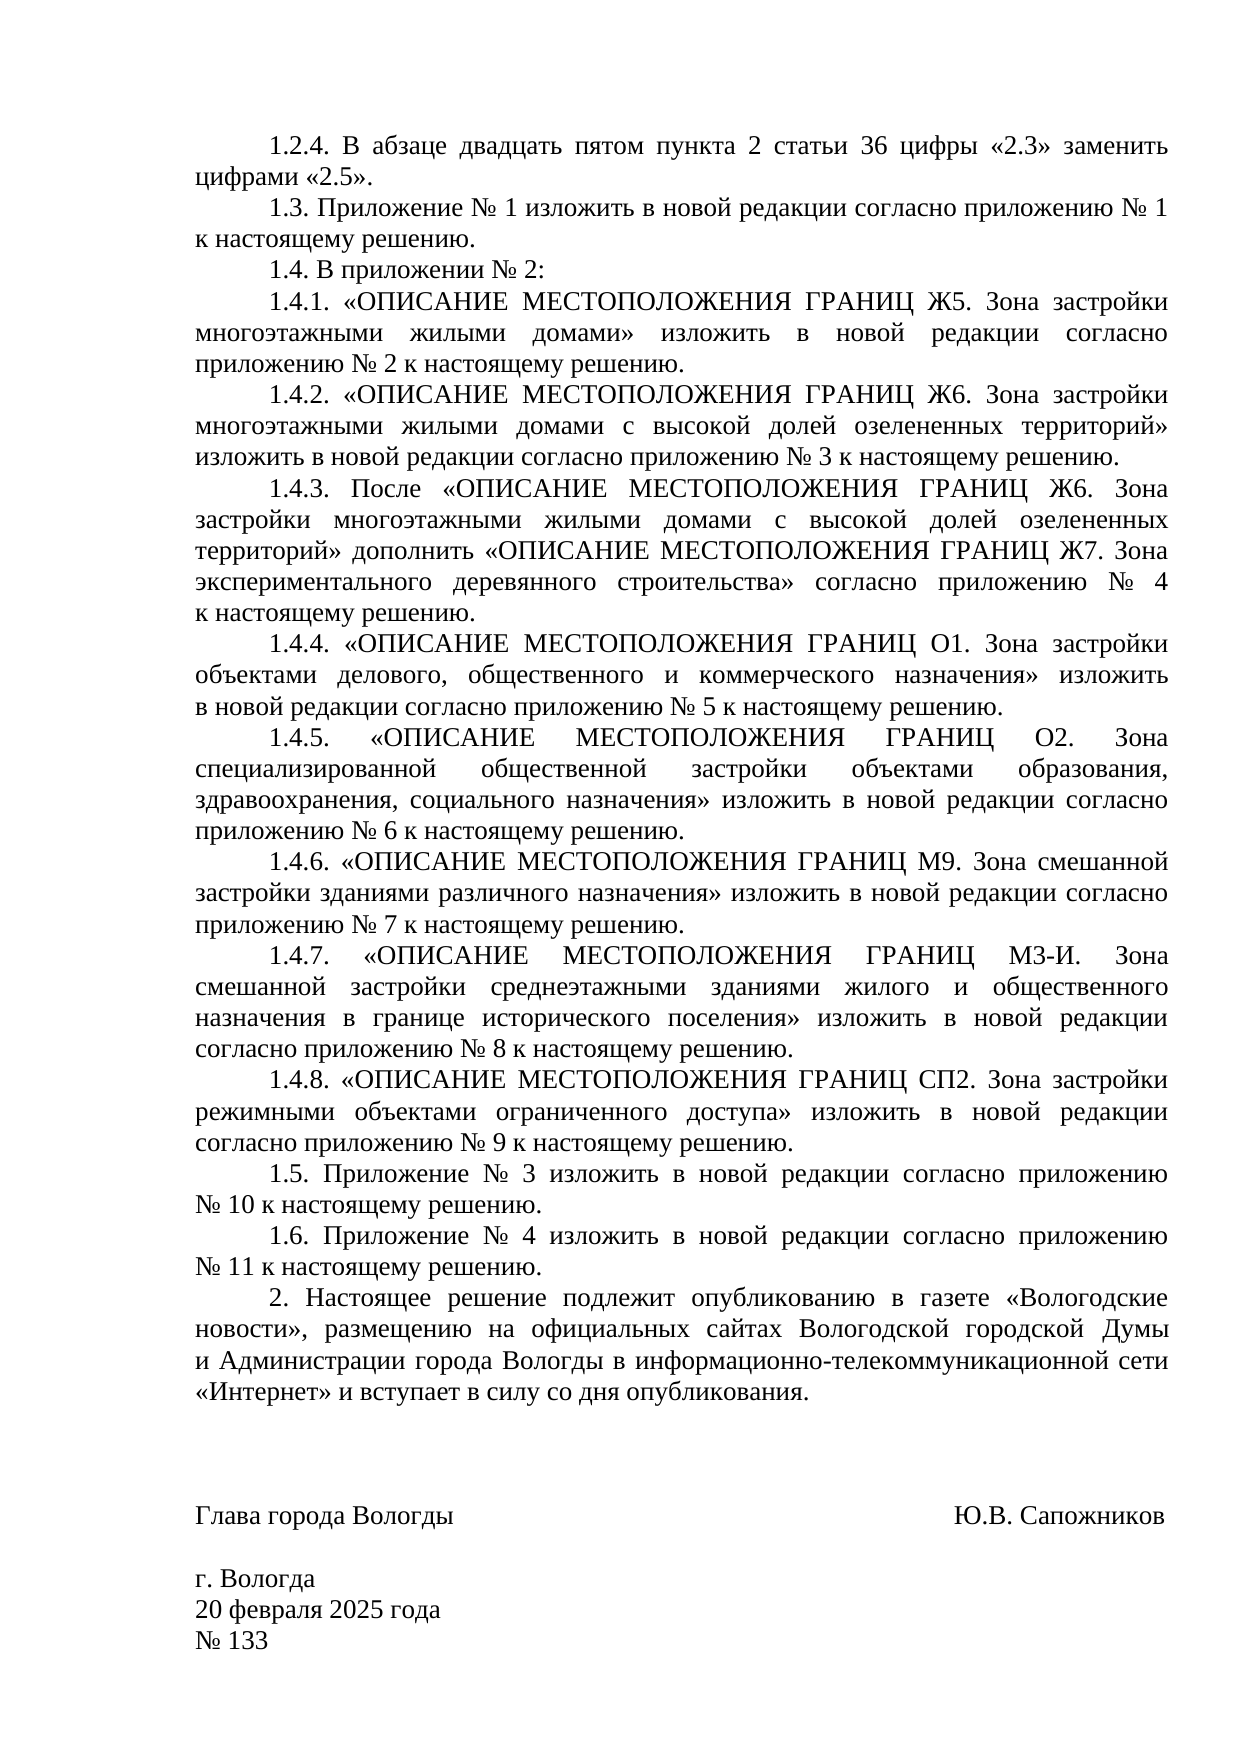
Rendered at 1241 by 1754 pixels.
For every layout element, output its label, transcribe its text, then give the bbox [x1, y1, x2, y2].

text 1.4.8. «ОПИСАНИЕ МЕСТОПОЛОЖЕНИЯ ГРАНИЦ СП2. Зона застройки режимными объектами ограниченного доступа» изложить в новой редакции согласно приложению № 9 к настоящему решению. [195, 1063, 1169, 1157]
text 1.4.1. «ОПИСАНИЕ МЕСТОПОЛОЖЕНИЯ ГРАНИЦ Ж5. Зона застройки многоэтажными жилыми домами» изложить в новой редакции согласно приложению № 2 к настоящему решению. [195, 285, 1169, 378]
text 1.4.6. «ОПИСАНИЕ МЕСТОПОЛОЖЕНИЯ ГРАНИЦ М9. Зона смешанной застройки зданиями различного назначения» изложить в новой редакции согласно приложению № 7 к настоящему решению. [195, 845, 1169, 939]
text № 133 [195, 1624, 1169, 1655]
text 1.6. Приложение № 4 изложить в новой редакции согласно приложению № 11 к настоящему решению. [195, 1219, 1169, 1281]
text г. Вологда [195, 1562, 1169, 1593]
text 1.4.7. «ОПИСАНИЕ МЕСТОПОЛОЖЕНИЯ ГРАНИЦ М3-И. Зона смешанной застройки среднеэтажными зданиями жилого и общественного назначения в границе исторического поселения» изложить в новой редакции согласно приложению № 8 к настоящему решению. [195, 939, 1169, 1063]
text 1.4. В приложении № 2: [195, 254, 1169, 285]
text 1.5. Приложение № 3 изложить в новой редакции согласно приложению № 10 к настоящему решению. [195, 1157, 1169, 1219]
text Глава города Вологды Ю.В. Сапожников [195, 1499, 1169, 1531]
text 1.4.3. После «ОПИСАНИЕ МЕСТОПОЛОЖЕНИЯ ГРАНИЦ Ж6. Зона застройки многоэтажными жилыми домами с высокой долей озелененных территорий» дополнить «ОПИСАНИЕ МЕСТОПОЛОЖЕНИЯ ГРАНИЦ Ж7. Зона экспериментального деревянного строительства» согласно приложению № 4 к настоящему решению. [195, 472, 1169, 627]
text 2. Настоящее решение подлежит опубликованию в газете «Вологодские новости», размещению на официальных сайтах Вологодской городской Думы и Администрации города Вологды в информационно-телекоммуникационной сети «Интернет» и вступает в силу со дня опубликования. [195, 1281, 1169, 1406]
text 1.4.2. «ОПИСАНИЕ МЕСТОПОЛОЖЕНИЯ ГРАНИЦ Ж6. Зона застройки многоэтажными жилыми домами с высокой долей озелененных территорий» изложить в новой редакции согласно приложению № 3 к настоящему решению. [195, 378, 1169, 472]
text 20 февраля 2025 года [195, 1593, 1169, 1624]
text 1.4.5. «ОПИСАНИЕ МЕСТОПОЛОЖЕНИЯ ГРАНИЦ О2. Зона специализированной общественной застройки объектами образования, здравоохранения, социального назначения» изложить в новой редакции согласно приложению № 6 к настоящему решению. [195, 721, 1169, 845]
text 1.4.4. «ОПИСАНИЕ МЕСТОПОЛОЖЕНИЯ ГРАНИЦ О1. Зона застройки объектами делового, общественного и коммерческого назначения» изложить в новой редакции согласно приложению № 5 к настоящему решению. [195, 627, 1169, 721]
text 1.2.4. В абзаце двадцать пятом пункта 2 статьи 36 цифры «2.3» заменить цифрами «2.5». [195, 129, 1169, 191]
text 1.3. Приложение № 1 изложить в новой редакции согласно приложению № 1 к настоящему решению. [195, 191, 1169, 254]
